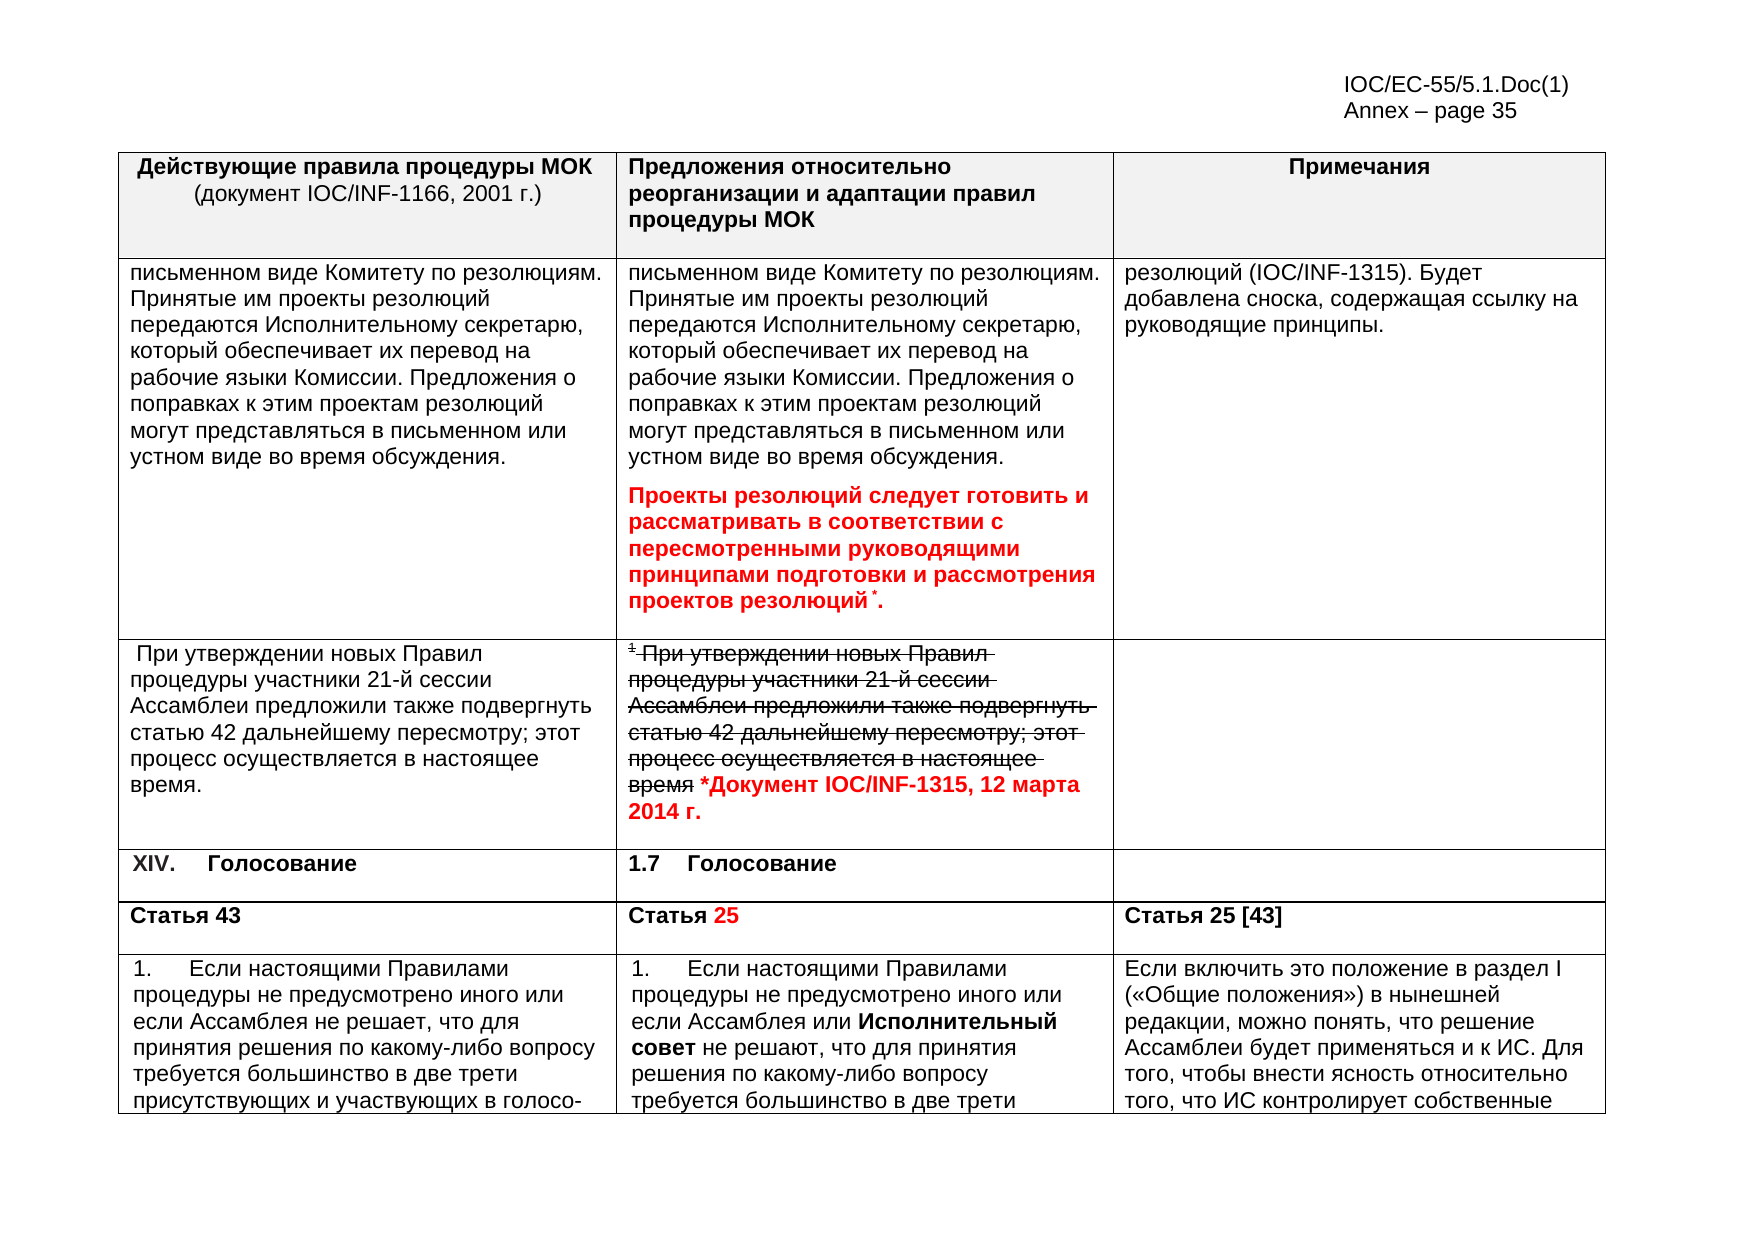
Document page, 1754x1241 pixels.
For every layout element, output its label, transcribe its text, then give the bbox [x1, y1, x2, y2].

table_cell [1114, 259, 1605, 638]
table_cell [617, 955, 1113, 1113]
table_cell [119, 955, 616, 1113]
table_header Предложения относительно реорганизации и адаптации правил процедуры МОК [617, 153, 1113, 257]
table_cell Статья 25 [617, 903, 1113, 954]
table_cell [1114, 850, 1605, 901]
table_cell Голосование [119, 850, 616, 901]
table_cell Статья 43 [119, 903, 616, 954]
table_cell [1114, 640, 1605, 849]
table_cell 1.7 Голосование [617, 850, 1113, 901]
table_cell Статья 25 [43] [1114, 903, 1605, 954]
table_header Действующие правила процедуры МОК (документ IOC/INF-1166, 2001 г.) [119, 153, 616, 257]
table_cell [119, 259, 616, 638]
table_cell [1114, 955, 1605, 1113]
table_cell 1 При утверждении новых Правил процедуры участники 21-й сессии Ассамблеи предложили также подвергнуть статью 42 дальнейшему пересмотру; этот процесс осуществляется в настоящее время *Документ IOC/INF-1315, 12 марта 2014 г. [617, 640, 1113, 849]
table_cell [617, 259, 1113, 638]
table_cell При утверждении новых Правил процедуры участники 21-й сессии Ассамблеи предложили также подвергнуть статью 42 дальнейшему пересмотру; этот процесс осуществляется в настоящее время. [119, 640, 616, 849]
table_header Примечания [1114, 153, 1605, 257]
